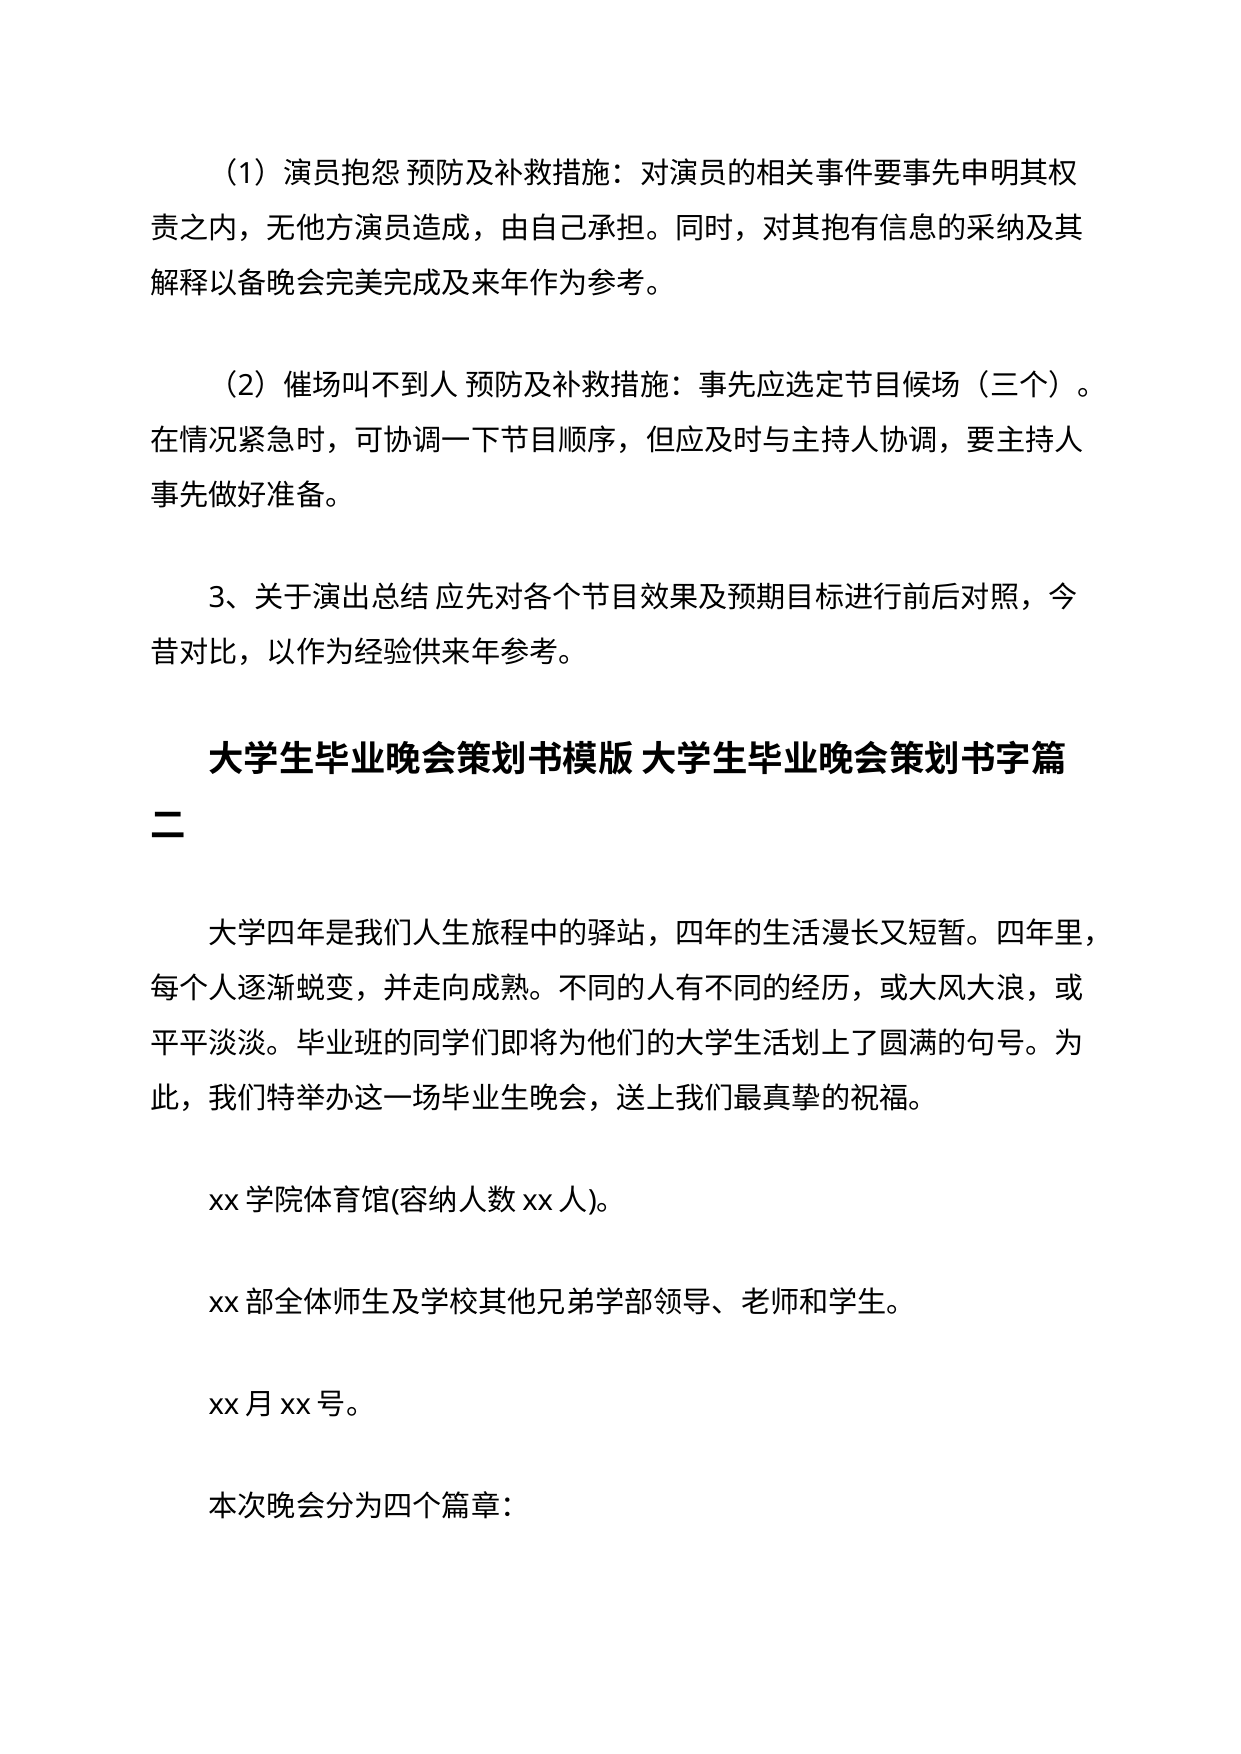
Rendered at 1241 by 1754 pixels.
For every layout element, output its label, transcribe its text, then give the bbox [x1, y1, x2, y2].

text 3、关于演出总结 应先对各个节目效果及预期目标进行前后对照，今昔对比，以作为经验供来年参考。 [150, 573, 1090, 671]
text xx月xx号。 [150, 1381, 1090, 1423]
text （1）演员抱怨 预防及补救措施：对演员的相关事件要事先申明其权责之内，无他方演员造成，由自己承担。同时，对其抱有信息的采纳及其解释以备晚会完美完成及来年作为参考。 [150, 150, 1090, 302]
text xx部全体师生及学校其他兄弟学部领导、老师和学生。 [150, 1278, 1090, 1321]
text xx学院体育馆(容纳人数xx人)。 [150, 1177, 1090, 1219]
text 大学四年是我们人生旅程中的驿站，四年的生活漫长又短暂。四年里，每个人逐渐蜕变，并走向成熟。不同的人有不同的经历，或大风大浪，或平平淡淡。毕业班的同学们即将为他们的大学生活划上了圆满的句号。为此，我们特举办这一场毕业生晚会，送上我们最真挚的祝福。 [150, 910, 1090, 1117]
text （2）催场叫不到人 预防及补救措施：事先应选定节目候场（三个）。在情况紧急时，可协调一下节目顺序，但应及时与主持人协调，要主持人事先做好准备。 [150, 362, 1090, 514]
text 本次晚会分为四个篇章： [150, 1482, 1090, 1525]
text 大学生毕业晚会策划书模版 大学生毕业晚会策划书字篇二 [150, 730, 1090, 848]
